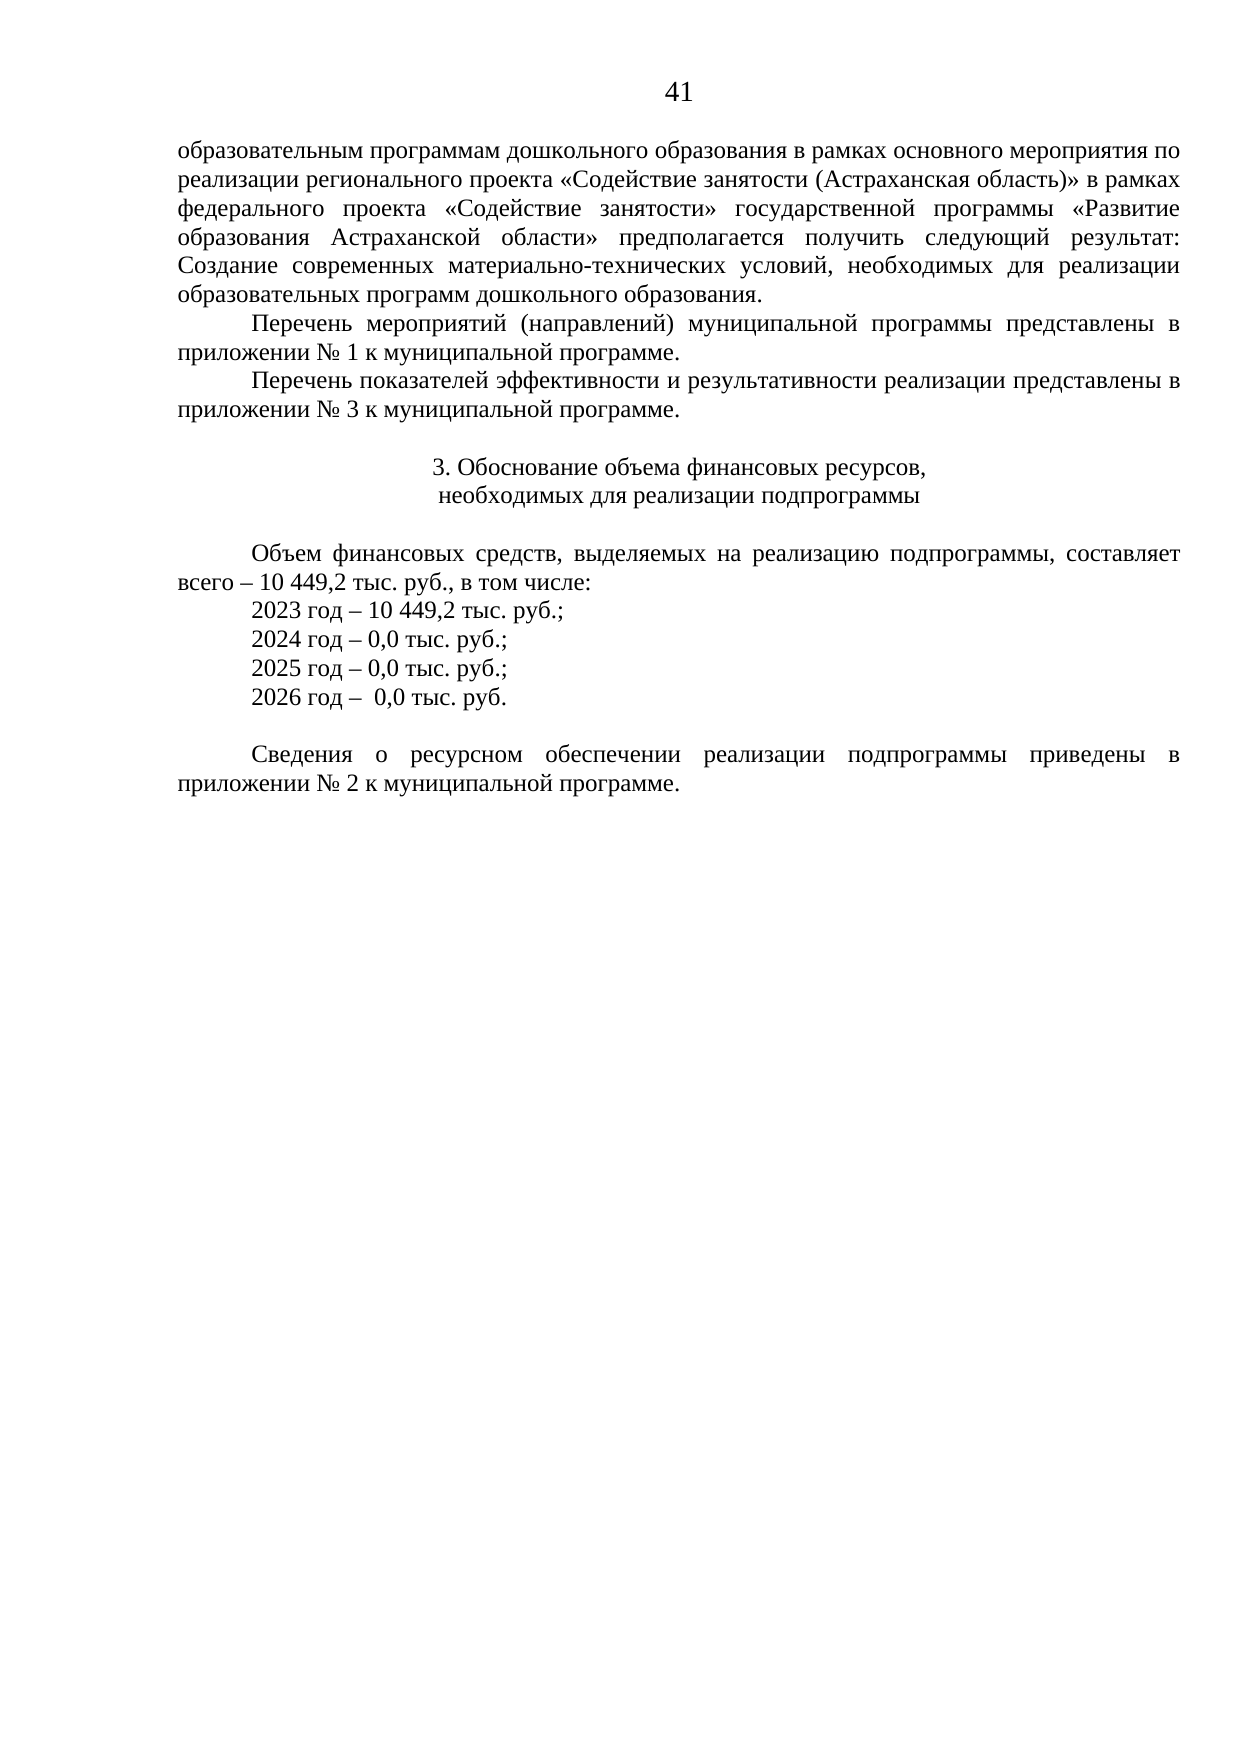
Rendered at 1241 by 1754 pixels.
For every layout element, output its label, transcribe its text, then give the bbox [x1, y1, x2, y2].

text необходимых для реализации подпрограммы [177, 480, 1181, 509]
text Объем финансовых средств, выделяемых на реализацию подпрограммы, составляет всего – 10 449,2 тыс. руб., в том числе: [177, 538, 1181, 595]
text 2025 год – 0,0 тыс. руб.; [177, 653, 1181, 682]
text Сведения о ресурсном обеспечении реализации подпрограммы приведены в приложении № 2 к муниципальной программе. [177, 739, 1181, 797]
text 2026 год – 0,0 тыс. руб. [177, 682, 1181, 710]
text 2023 год – 10 449,2 тыс. руб.; [177, 595, 1181, 624]
text Перечень показателей эффективности и результативности реализации представлены в приложении № 3 к муниципальной программе. [177, 365, 1181, 423]
text 2024 год – 0,0 тыс. руб.; [177, 624, 1181, 653]
text 3. Обоснование объема финансовых ресурсов, [177, 452, 1181, 480]
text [177, 135, 1181, 308]
text Перечень мероприятий (направлений) муниципальной программы представлены в приложении № 1 к муниципальной программе. [177, 308, 1181, 365]
